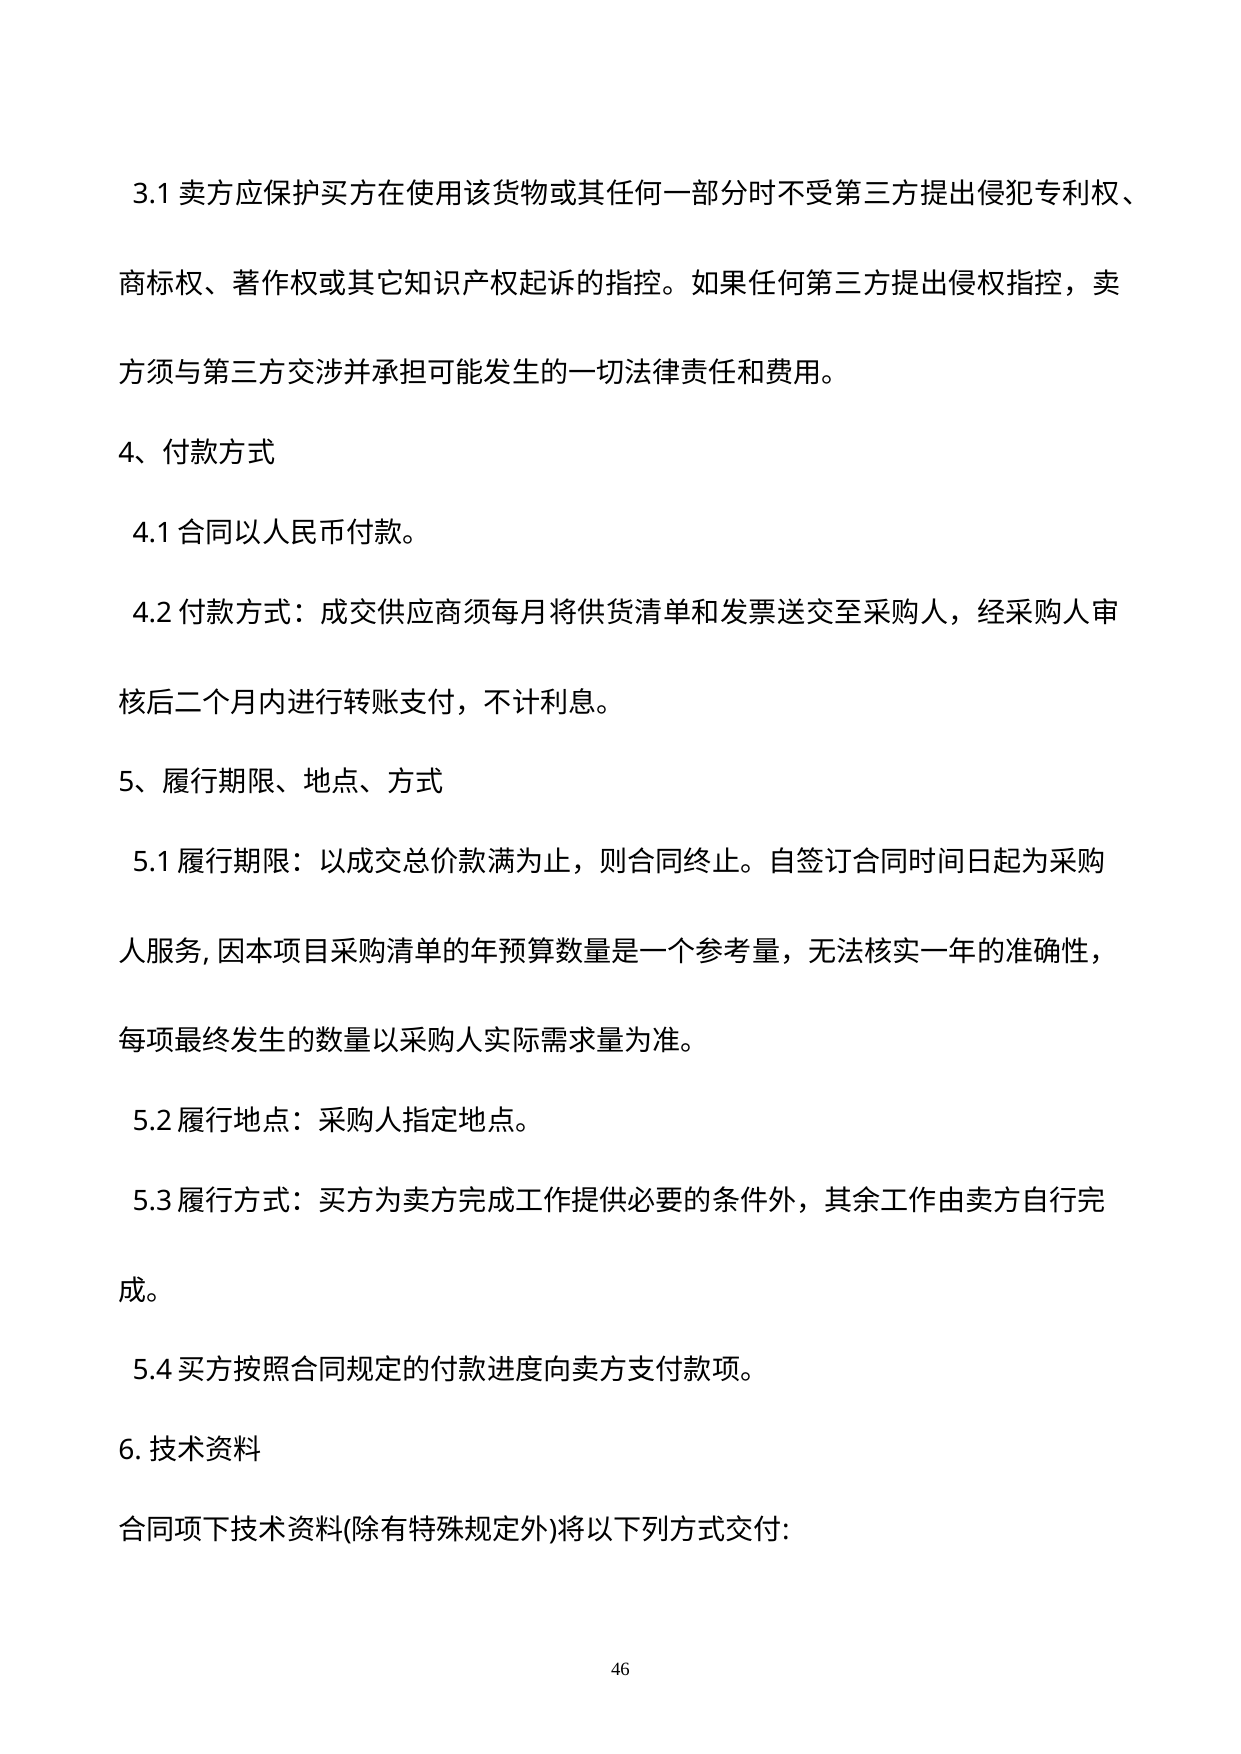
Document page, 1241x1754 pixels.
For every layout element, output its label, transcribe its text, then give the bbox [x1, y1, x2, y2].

text 5.4买方按照合同规定的付款进度向卖方支付款项。 [118, 1338, 1122, 1397]
text 5、履行期限、地点、方式 [118, 750, 1122, 809]
text 4、付款方式 [118, 421, 1122, 480]
text 5.1履行期限：以成交总价款满为止，则合同终止。自签订合同时间日起为采购人服务, 因本项目采购清单的年预算数量是一个参考量，无法核实一年的准确性，每项最终发生的数量以采购人实际需求量为准。 [118, 830, 1122, 1068]
text 4.2付款方式：成交供应商须每月将供货清单和发票送交至采购人，经采购人审核后二个月内进行转账支付，不计利息。 [118, 581, 1122, 729]
text 4.1合同以人民币付款。 [118, 501, 1122, 560]
text 合同项下技术资料(除有特殊规定外)将以下列方式交付: [118, 1498, 1122, 1557]
text 6. 技术资料 [118, 1418, 1122, 1477]
text 3.1卖方应保护买方在使用该货物或其任何一部分时不受第三方提出侵犯专利权、商标权、著作权或其它知识产权起诉的指控。如果任何第三方提出侵权指控，卖方须与第三方交涉并承担可能发生的一切法律责任和费用。 [118, 162, 1122, 400]
text 5.3履行方式：买方为卖方完成工作提供必要的条件外，其余工作由卖方自行完成。 [118, 1168, 1122, 1317]
text 5.2履行地点：采购人指定地点。 [118, 1088, 1122, 1148]
